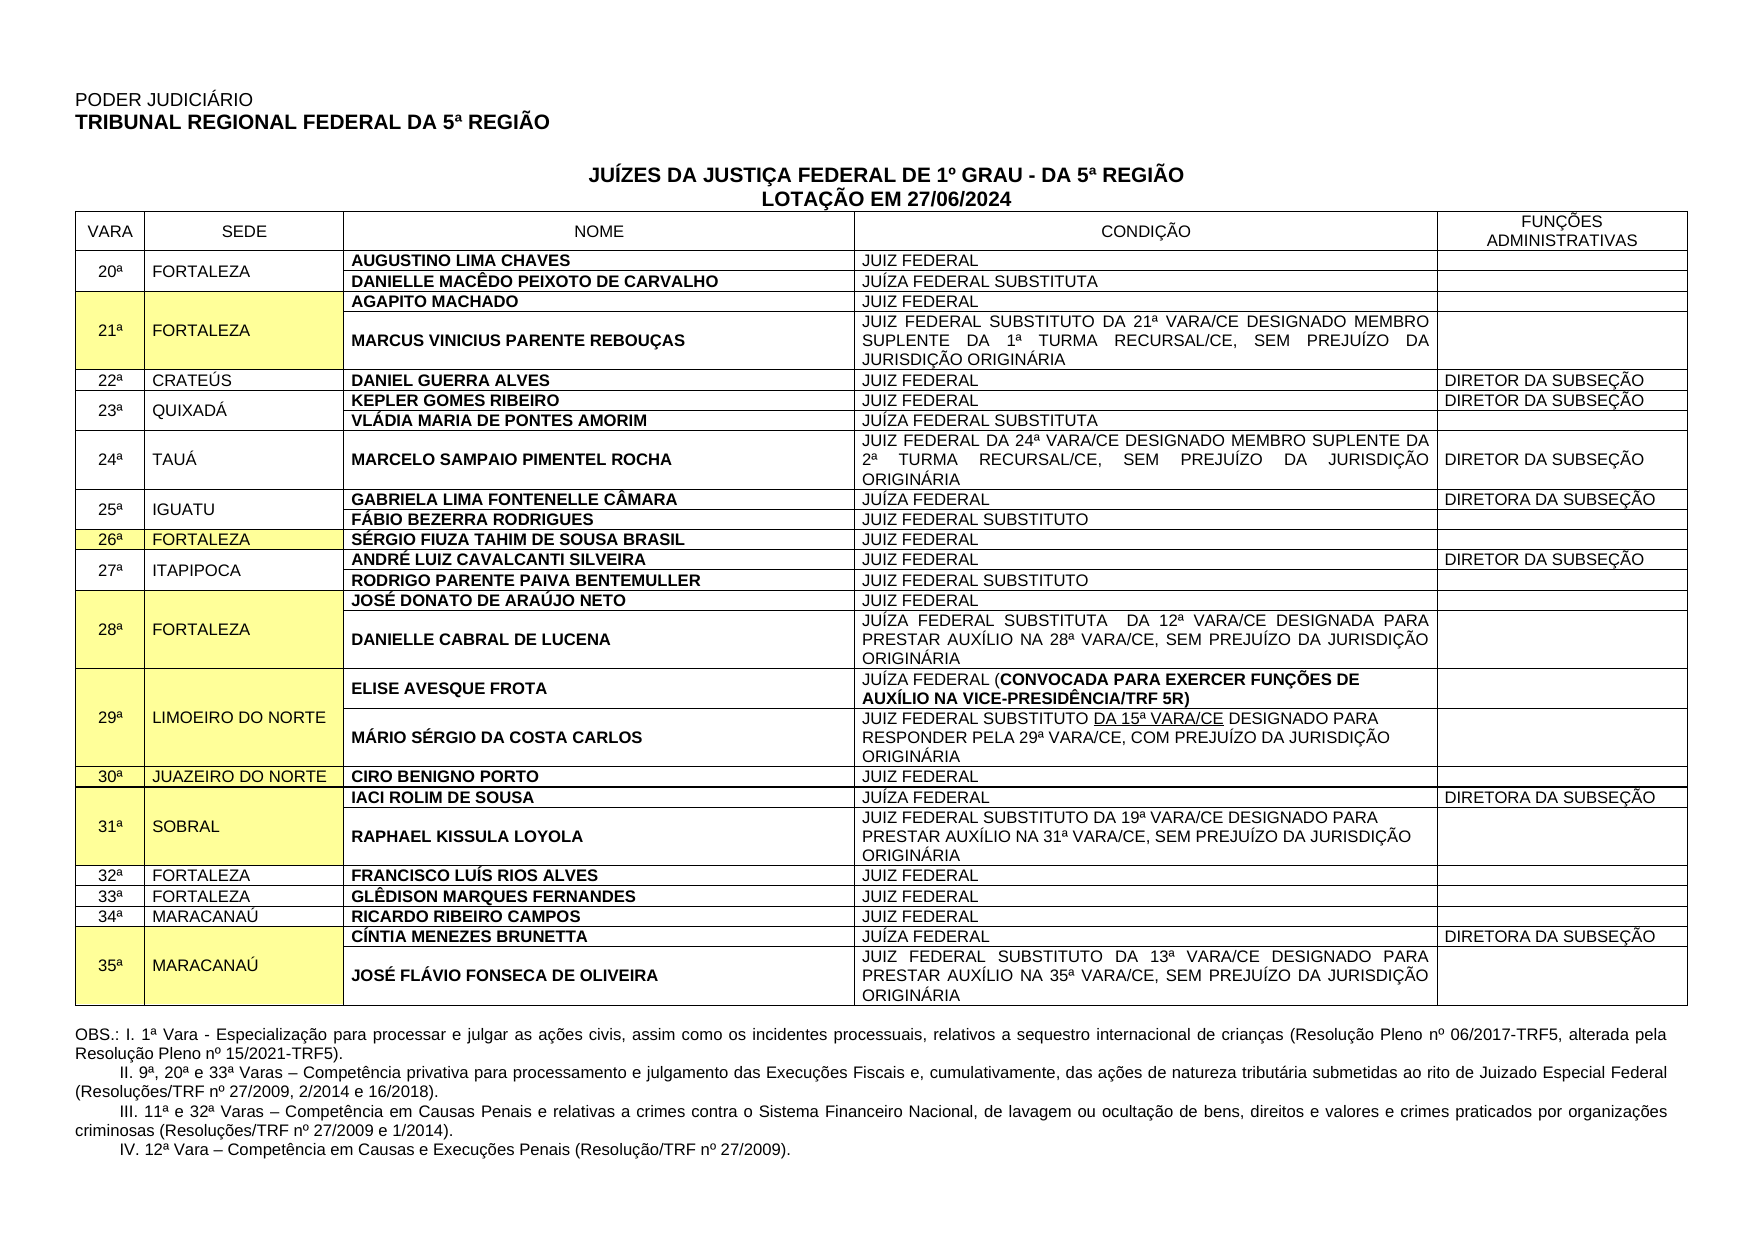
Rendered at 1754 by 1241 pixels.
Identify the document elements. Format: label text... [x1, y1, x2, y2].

table_cell 32ª [76, 866, 144, 885]
text II. 9ª, 20ª e 33ª Varas – Competência privativa para processamento e julgamento das Execuções Fiscais e, cumulativamente, das ações de natureza tributária submetidas ao rito de Juizado Especial Federal (Resoluções/TRF nº 27/2009, 2/2014 e 16/2018). [75, 1063, 1669, 1101]
table_cell FÁBIO BEZERRA RODRIGUES [344, 510, 854, 529]
table_cell JUIZ FEDERAL SUBSTITUTO [855, 510, 1437, 529]
table_cell RODRIGO PARENTE PAIVA BENTEMULLER [344, 570, 854, 589]
table_cell 29ª [76, 669, 144, 766]
table_cell JUIZ FEDERAL [855, 370, 1437, 389]
table_cell [1438, 767, 1687, 786]
table_cell JUIZ FEDERAL [855, 907, 1437, 926]
table_cell JUIZ FEDERAL SUBSTITUTO [855, 570, 1437, 589]
table_cell 20ª [76, 251, 144, 291]
table_cell SÉRGIO FIUZA TAHIM DE SOUSA BRASIL [344, 530, 854, 549]
table_cell FORTALEZA [145, 530, 343, 549]
table_cell JUIZ FEDERAL [855, 251, 1437, 270]
table_cell JUIZ FEDERAL DA 24ª VARA/CE DESIGNADO MEMBRO SUPLENTE DA 2ª TURMA RECURSAL/CE, SEM PREJUÍZO DA JURISDIÇÃO ORIGINÁRIA [855, 431, 1437, 488]
table_cell IACI ROLIM DE SOUSA [344, 788, 854, 807]
table_cell 25ª [76, 490, 144, 529]
table_cell [1438, 947, 1687, 1004]
table_cell JUIZ FEDERAL [855, 591, 1437, 610]
table_cell JUÍZA FEDERAL [855, 490, 1437, 509]
table_cell [1438, 709, 1687, 766]
table_cell ELISE AVESQUE FROTA [344, 669, 854, 708]
table_cell 24ª [76, 431, 144, 488]
table_cell DIRETORA DA SUBSEÇÃO [1438, 927, 1687, 946]
table_cell 28ª [76, 591, 144, 668]
table_cell JUIZ FEDERAL SUBSTITUTO DA 15ª VARA/CE DESIGNADO PARA RESPONDER PELA 29ª VARA/CE, COM PREJUÍZO DA JURISDIÇÃO ORIGINÁRIA [855, 709, 1437, 766]
table_cell DANIELLE CABRAL DE LUCENA [344, 611, 854, 668]
table_header SEDE [145, 212, 343, 250]
table_cell CRATEÚS [145, 370, 343, 389]
text III. 11ª e 32ª Varas – Competência em Causas Penais e relativas a crimes contra o Sistema Financeiro Nacional, de lavagem ou ocultação de bens, direitos e valores e crimes praticados por organizações criminosas (Resoluções/TRF nº 27/2009 e 1/2014). [75, 1101, 1669, 1140]
table_header CONDIÇÃO [855, 212, 1437, 250]
table_cell [1438, 591, 1687, 610]
table_cell MARCELO SAMPAIO PIMENTEL ROCHA [344, 431, 854, 488]
table_cell KEPLER GOMES RIBEIRO [344, 391, 854, 410]
table_cell JUIZ FEDERAL [855, 391, 1437, 410]
table_cell GLÊDISON MARQUES FERNANDES [344, 886, 854, 906]
table_cell SOBRAL [145, 788, 343, 865]
table_cell JUIZ FEDERAL [855, 886, 1437, 906]
table_cell FORTALEZA [145, 591, 343, 668]
table_cell JUIZ FEDERAL [855, 550, 1437, 569]
table_cell DIRETOR DA SUBSEÇÃO [1438, 391, 1687, 410]
table_cell 31ª [76, 788, 144, 865]
table_cell JUÍZA FEDERAL SUBSTITUTA [855, 411, 1437, 430]
table_cell [1438, 907, 1687, 926]
table_cell JUIZ FEDERAL [855, 530, 1437, 549]
table_cell [1438, 669, 1687, 708]
text IV. 12ª Vara – Competência em Causas e Execuções Penais (Resolução/TRF nº 27/2009). [75, 1140, 1669, 1159]
table_cell 26ª [76, 530, 144, 549]
table_cell JUIZ FEDERAL [855, 866, 1437, 885]
table_cell [1438, 570, 1687, 589]
table_cell ITAPIPOCA [145, 550, 343, 589]
table_cell MÁRIO SÉRGIO DA COSTA CARLOS [344, 709, 854, 766]
table_cell FRANCISCO LUÍS RIOS ALVES [344, 866, 854, 885]
table_header FUNÇÕES ADMINISTRATIVAS [1438, 212, 1687, 250]
table_cell DANIEL GUERRA ALVES [344, 370, 854, 389]
table_cell DANIELLE MACÊDO PEIXOTO DE CARVALHO [344, 271, 854, 291]
table_cell LIMOEIRO DO NORTE [145, 669, 343, 766]
table_cell [1438, 251, 1687, 270]
table_cell 22ª [76, 370, 144, 389]
table_cell CIRO BENIGNO PORTO [344, 767, 854, 786]
table_cell JUÍZA FEDERAL (CONVOCADA PARA EXERCER FUNÇÕES DE AUXÍLIO NA VICE-PRESIDÊNCIA/TRF 5R) [855, 669, 1437, 708]
table_cell [1438, 530, 1687, 549]
table_cell [1438, 312, 1687, 369]
table_cell DIRETOR DA SUBSEÇÃO [1438, 550, 1687, 569]
table_cell JUÍZA FEDERAL SUBSTITUTA [855, 271, 1437, 291]
table_cell FORTALEZA [145, 251, 343, 291]
table_cell JUIZ FEDERAL [855, 292, 1437, 311]
table_cell 27ª [76, 550, 144, 589]
table_cell DIRETOR DA SUBSEÇÃO [1438, 370, 1687, 389]
table_cell FORTALEZA [145, 886, 343, 906]
table_cell DIRETORA DA SUBSEÇÃO [1438, 788, 1687, 807]
table_cell [1438, 411, 1687, 430]
table_cell [1438, 611, 1687, 668]
table_cell MARACANAÚ [145, 907, 343, 926]
table_cell [1438, 866, 1687, 885]
table_cell JUIZ FEDERAL SUBSTITUTO DA 21ª VARA/CE DESIGNADO MEMBRO SUPLENTE DA 1ª TURMA RECURSAL/CE, SEM PREJUÍZO DA JURISDIÇÃO ORIGINÁRIA [855, 312, 1437, 369]
table_cell [1438, 808, 1687, 865]
table_cell [1438, 886, 1687, 906]
table_cell JUAZEIRO DO NORTE [145, 767, 343, 786]
table_cell 30ª [76, 767, 144, 786]
table_cell 23ª [76, 391, 144, 430]
table_cell JUIZ FEDERAL [855, 767, 1437, 786]
table_cell MARCUS VINICIUS PARENTE REBOUÇAS [344, 312, 854, 369]
table_cell [1438, 292, 1687, 311]
table_cell MARACANAÚ [145, 927, 343, 1004]
table_cell FORTALEZA [145, 866, 343, 885]
table_cell JUÍZA FEDERAL SUBSTITUTA DA 12ª VARA/CE DESIGNADA PARA PRESTAR AUXÍLIO NA 28ª VARA/CE, SEM PREJUÍZO DA JURISDIÇÃO ORIGINÁRIA [855, 611, 1437, 668]
table_cell JUIZ FEDERAL SUBSTITUTO DA 13ª VARA/CE DESIGNADO PARA PRESTAR AUXÍLIO NA 35ª VARA/CE, SEM PREJUÍZO DA JURISDIÇÃO ORIGINÁRIA [855, 947, 1437, 1004]
table_cell ANDRÉ LUIZ CAVALCANTI SILVEIRA [344, 550, 854, 569]
table_cell CÍNTIA MENEZES BRUNETTA [344, 927, 854, 946]
table_cell AGAPITO MACHADO [344, 292, 854, 311]
table_cell JUÍZA FEDERAL [855, 788, 1437, 807]
table_cell IGUATU [145, 490, 343, 529]
table_cell QUIXADÁ [145, 391, 343, 430]
table_cell GABRIELA LIMA FONTENELLE CÂMARA [344, 490, 854, 509]
table_header NOME [344, 212, 854, 250]
table_cell [1438, 510, 1687, 529]
table_cell DIRETOR DA SUBSEÇÃO [1438, 431, 1687, 488]
table_cell JOSÉ DONATO DE ARAÚJO NETO [344, 591, 854, 610]
table_cell 21ª [76, 292, 144, 369]
table_cell 34ª [76, 907, 144, 926]
table_cell JOSÉ FLÁVIO FONSECA DE OLIVEIRA [344, 947, 854, 1004]
table_cell 33ª [76, 886, 144, 906]
table_cell [1438, 271, 1687, 291]
table_cell VLÁDIA MARIA DE PONTES AMORIM [344, 411, 854, 430]
table_cell JUÍZA FEDERAL [855, 927, 1437, 946]
table_cell RICARDO RIBEIRO CAMPOS [344, 907, 854, 926]
text OBS.: I. 1ª Vara - Especialização para processar e julgar as ações civis, assim como os incidentes processuais, relativos a sequestro internacional de crianças (Resolução Pleno nº 06/2017-TRF5, alterada pela Resolução Pleno nº 15/2021-TRF5). [75, 1025, 1669, 1063]
table_cell TAUÁ [145, 431, 343, 488]
table_cell AUGUSTINO LIMA CHAVES [344, 251, 854, 270]
table_cell FORTALEZA [145, 292, 343, 369]
table_cell RAPHAEL KISSULA LOYOLA [344, 808, 854, 865]
table_cell JUIZ FEDERAL SUBSTITUTO DA 19ª VARA/CE DESIGNADO PARA PRESTAR AUXÍLIO NA 31ª VARA/CE, SEM PREJUÍZO DA JURISDIÇÃO ORIGINÁRIA [855, 808, 1437, 865]
table_header VARA [76, 212, 144, 250]
table_cell DIRETORA DA SUBSEÇÃO [1438, 490, 1687, 509]
table_cell 35ª [76, 927, 144, 1004]
